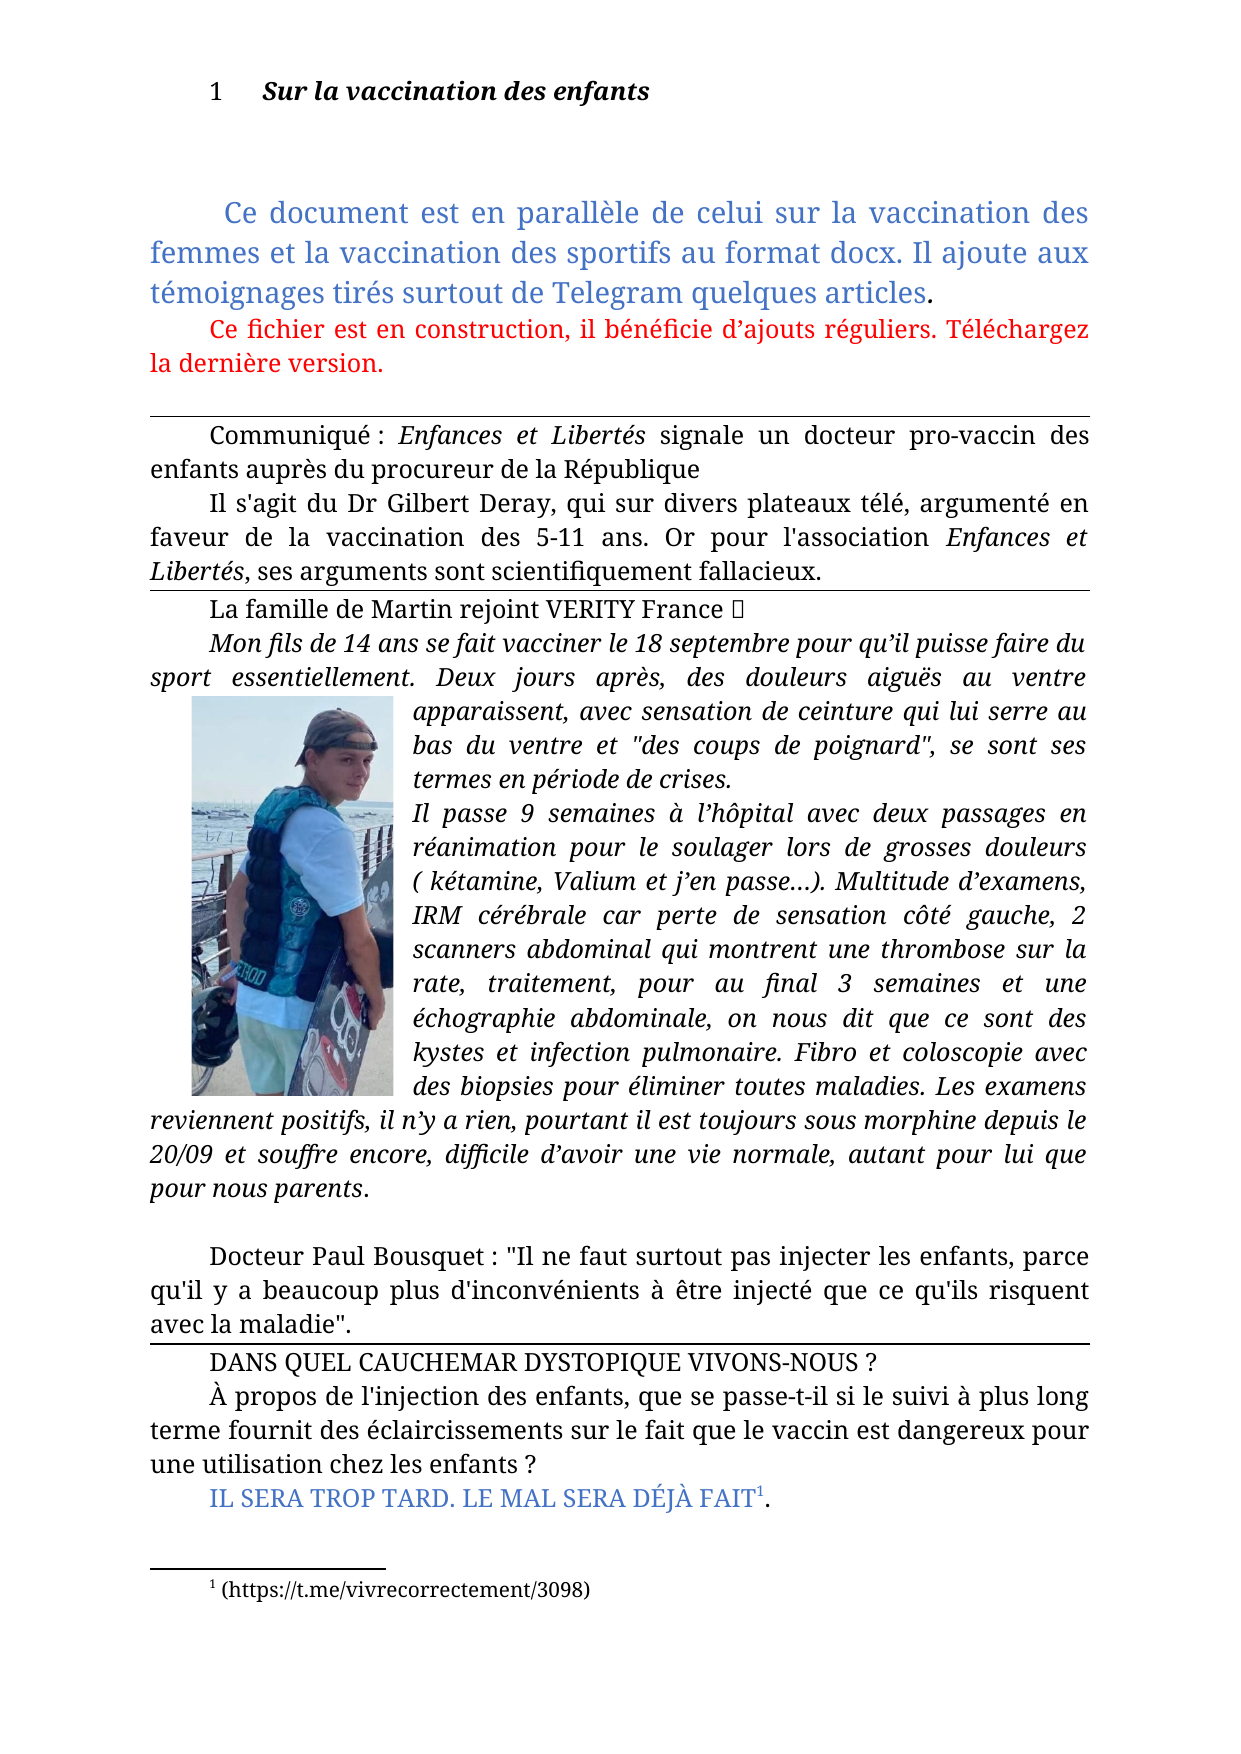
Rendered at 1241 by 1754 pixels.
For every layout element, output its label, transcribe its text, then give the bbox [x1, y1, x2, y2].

text Il passe 9 semaines à l’hôpital avec deux passages en réanimation pour le soulager lors de grosses douleurs ( kétamine, Valium et j’en passe…). Multitude d’examens, IRM cérébrale car perte de sensation côté gauche, 2 scanners abdominal qui montrent une thrombose sur la rate, traitement, pour au final 3 semaines et une échographie abdominale, on nous dit que ce sont des kystes et infection pulmonaire. Fibro et coloscopie avec des biopsies pour éliminer toutes maladies. Les examens reviennent positifs, il n’y a rien, pourtant il est toujours sous morphine depuis le 20/09 et souffre encore, difficile d’avoir une vie normale, autant pour lui que pour nous parents. [150, 796, 1090, 1204]
text La famille de Martin rejoint VERITY France 🛑 [150, 591, 1090, 626]
text IL SERA TROP TARD. LE MAL SERA DÉJÀ FAIT. [150, 1481, 1090, 1515]
text Mon fils de 14 ans se fait vacciner le 18 septembre pour qu’il puisse faire du sport essentiellement. Deux jours après, des douleurs aiguës au ventre apparaissent, avec sensation de ceinture qui lui serre au bas du ventre et "des coups de poignard", se sont ses termes en période de crises. [150, 626, 1090, 796]
text Il s'agit du Dr Gilbert Deray, qui sur divers plateaux télé, argumenté en faveur de la vaccination des 5-11 ans. Or pour l'association Enfances et Libertés, ses arguments sont scientifiquement fallacieux. [150, 486, 1090, 590]
text Communiqué : Enfances et Libertés signale un docteur pro-vaccin des enfants auprès du procureur de la République [150, 417, 1090, 486]
text À propos de l'injection des enfants, que se passe-t-il si le suivi à plus long terme fournit des éclaircissements sur le fait que le vaccin est dangereux pour une utilisation chez les enfants ? [150, 1378, 1090, 1481]
text DANS QUEL CAUCHEMAR DYSTOPIQUE VIVONS-NOUS ? [150, 1345, 1090, 1378]
text Ce fichier est en construction, il bénéficie d’ajouts réguliers. Téléchargez la dernière version. [150, 312, 1090, 380]
text Docteur Paul Bousquet : "Il ne faut surtout pas injecter les enfants, parce qu'il y a beaucoup plus d'inconvénients à être injecté que ce qu'ils risquent avec la maladie". [150, 1239, 1090, 1343]
text Ce document est en parallèle de celui sur la vaccination des femmes et la vaccination des sportifs au format docx. Il ajoute aux témoignages tirés surtout de Telegram quelques articles. [150, 193, 1090, 312]
picture [190, 696, 394, 1093]
